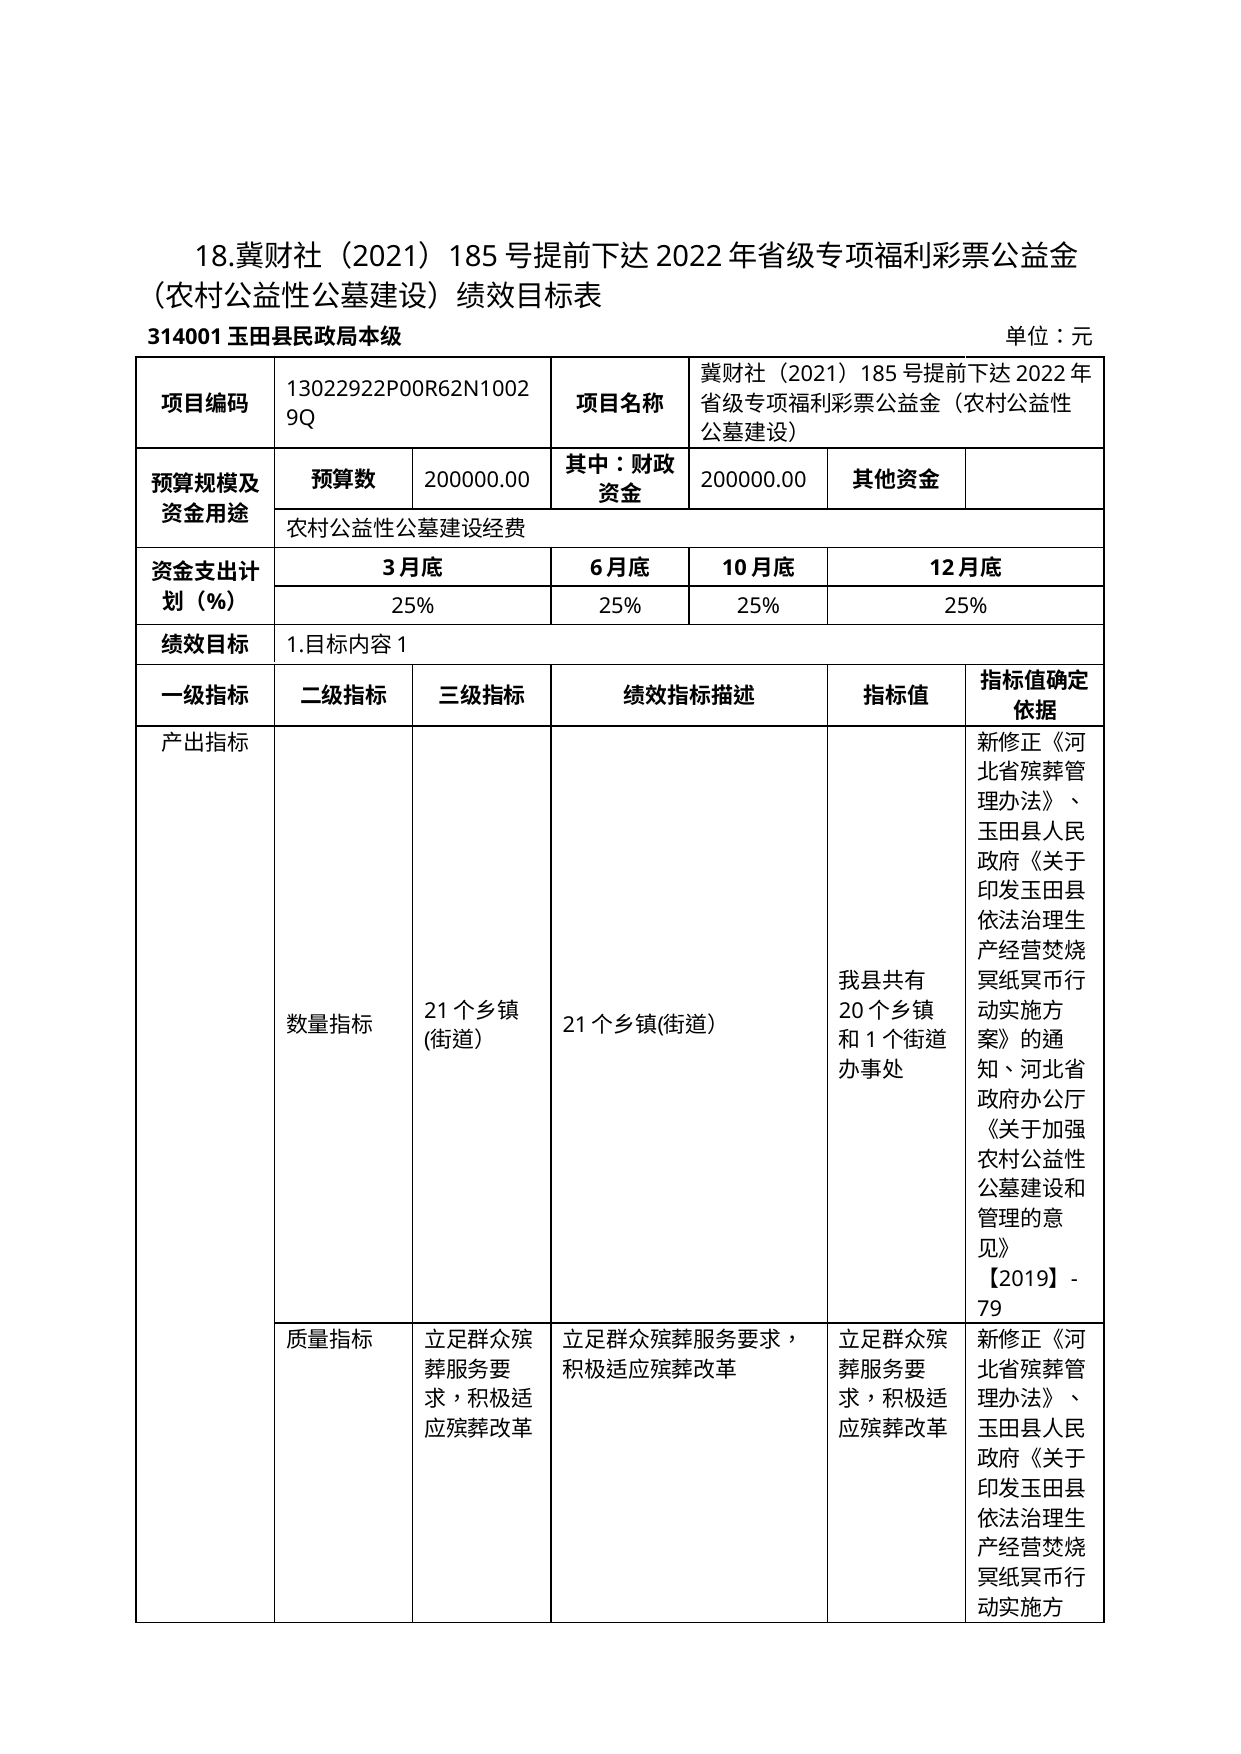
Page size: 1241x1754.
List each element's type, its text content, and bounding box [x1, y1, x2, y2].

table_cell 21个乡镇(街道） [552, 727, 827, 1322]
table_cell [966, 1324, 1103, 1622]
table_cell 200000.00 [413, 449, 550, 508]
table_header 绩效指标描述 [552, 665, 827, 725]
table_cell [966, 449, 1103, 508]
text 18.冀财社（2021）185号提前下达2022年省级专项福利彩票公益金（农村公益性公墓建设）绩效目标表 [136, 235, 1104, 315]
table_cell 25% [275, 587, 550, 623]
table_cell 绩效目标 [137, 625, 274, 662]
table_header 一级指标 [137, 665, 274, 725]
table_cell 产出指标 [137, 727, 274, 1622]
table_cell 21个乡镇(街道） [413, 727, 550, 1322]
table_cell 数量指标 [275, 727, 412, 1322]
table_cell 立足群众殡葬服务要求，积极适应殡葬改革 [828, 1324, 965, 1622]
table_cell 冀财社（2021）185号提前下达2022年省级专项福利彩票公益金（农村公益性公墓建设） [690, 358, 1103, 447]
table_cell 立足群众殡葬服务要求，积极适应殡葬改革 [552, 1324, 827, 1622]
table_cell 我县共有20个乡镇和1个街道办事处 [828, 727, 965, 1322]
table_cell 立足群众殡葬服务要求，积极适应殡葬改革 [413, 1324, 550, 1622]
table_cell 其他资金 [828, 449, 965, 508]
table_header 三级指标 [413, 665, 550, 725]
table_cell 新修正《河北省殡葬管理办法》、玉田县人民政府《关于印发玉田县依法治理生产经营焚烧冥纸冥币行动实施方案》的通知、河北省政府办公厅《关于加强农村公益性公墓建设和管理的意见》【2019】-79 [966, 727, 1103, 1322]
table_cell 资金支出计划（%） [137, 548, 274, 623]
table_cell 农村公益性公墓建设经费 [275, 510, 1103, 547]
table_cell 200000.00 [690, 449, 827, 508]
table_cell 1.目标内容1 [275, 625, 1103, 662]
table_cell 质量指标 [275, 1324, 412, 1622]
table_cell 其中：财政 资金 [552, 449, 688, 508]
table_cell 6月底 [552, 548, 688, 585]
table_cell 预算数 [275, 449, 412, 508]
table_header 二级指标 [275, 665, 412, 725]
table_cell 25% [828, 587, 1103, 623]
table_cell 13022922P00R62N10029Q [275, 358, 550, 447]
table_header 314001玉田县民政局本级 [137, 316, 965, 356]
table_header 指标值确定依据 [966, 665, 1103, 725]
table_cell 3月底 [275, 548, 550, 585]
table_cell 项目编码 [137, 358, 274, 447]
table_cell 25% [552, 587, 688, 623]
table_cell 12月底 [828, 548, 1103, 585]
table_cell 项目名称 [552, 358, 688, 447]
table_header 指标值 [828, 665, 965, 725]
table_cell 预算规模及资金用途 [137, 449, 274, 547]
table_cell 10月底 [690, 548, 827, 585]
table_cell 25% [690, 587, 827, 623]
table_header 单位：元 [966, 316, 1103, 356]
